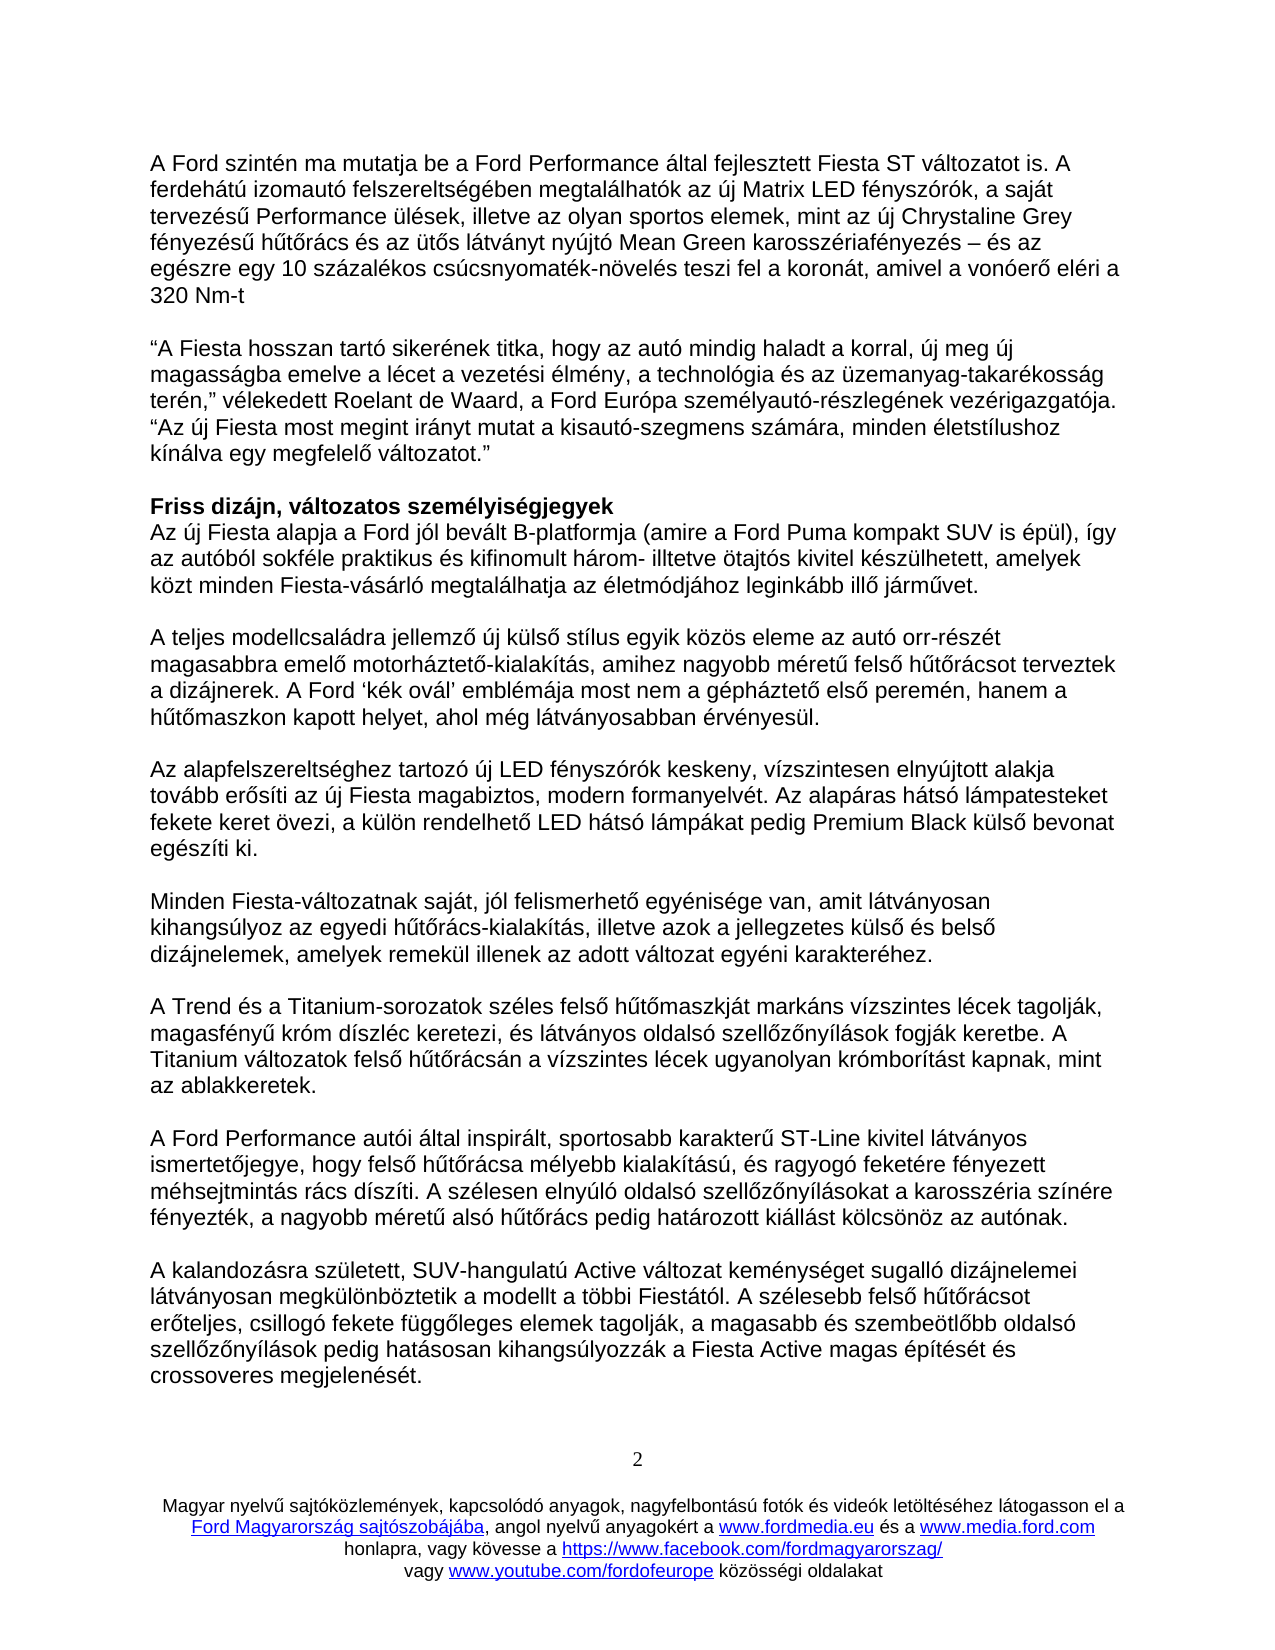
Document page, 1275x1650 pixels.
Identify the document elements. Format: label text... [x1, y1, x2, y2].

text Az új Fiesta alapja a Ford jól bevált B-platformja (amire a Ford Puma kompakt SUV is épül), így az autóból sokféle praktikus és kifinomult három- illtetve ötajtós kivitel készülhetett, amelyek közt minden Fiesta-vásárló megtalálhatja az életmódjához leginkább illő járművet. [150, 519, 1125, 598]
text A kalandozásra született, SUV-hangulatú Active változat keménységet sugalló dizájnelemei látványosan megkülönböztetik a modellt a többi Fiestától. A szélesebb felső hűtőrácsot erőteljes, csillogó fekete függőleges elemek tagolják, a magasabb és szembeötlőbb oldalsó szellőzőnyílások pedig hatásosan kihangsúlyozzák a Fiesta Active magas építését és crossoveres megjelenését. [150, 1257, 1125, 1389]
text A teljes modellcsaládra jellemző új külső stílus egyik közös eleme az autó orr-részét magasabbra emelő motorháztető-kialakítás, amihez nagyobb méretű felső hűtőrácsot terveztek a dizájnerek. A Ford ‘kék ovál’ emblémája most nem a gépháztető első peremén, hanem a hűtőmaszkon kapott helyet, ahol még látványosabban érvényesül. [150, 624, 1125, 730]
text A Ford szintén ma mutatja be a Ford Performance által fejlesztett Fiesta ST változatot is. A ferdehátú izomautó felszereltségében megtalálhatók az új Matrix LED fényszórók, a saját tervezésű Performance ülések, illetve az olyan sportos elemek, mint az új Chrystaline Grey fényezésű hűtőrács és az ütős látványt nyújtó Mean Green karosszériafényezés – és az egészre egy 10 százalékos csúcsnyomaték-növelés teszi fel a koronát, amivel a vonóerő eléri a 320 Nm-t [150, 150, 1125, 308]
text “A Fiesta hosszan tartó sikerének titka, hogy az autó mindig haladt a korral, új meg új magasságba emelve a lécet a vezetési élmény, a technológia és az üzemanyag-takarékosság terén,” vélekedett Roelant de Waard, a Ford Európa személyautó-részlegének vezérigazgatója. “Az új Fiesta most megint irányt mutat a kisautó-szegmens számára, minden életstílushoz kínálva egy megfelelő változatot.” [150, 334, 1125, 466]
text Friss dizájn, változatos személyiségjegyek [150, 493, 1125, 519]
text A Ford Performance autói által inspirált, sportosabb karakterű ST-Line kivitel látványos ismertetőjegye, hogy felső hűtőrácsa mélyebb kialakítású, és ragyogó feketére fényezett méhsejtmintás rács díszíti. A szélesen elnyúló oldalsó szellőzőnyílásokat a karosszéria színére fényezték, a nagyobb méretű alsó hűtőrács pedig határozott kiállást kölcsönöz az autónak. [150, 1125, 1125, 1231]
text A Trend és a Titanium-sorozatok széles felső hűtőmaszkját markáns vízszintes lécek tagolják, magasfényű króm díszléc keretezi, és látványos oldalsó szellőzőnyílások fogják keretbe. A Titanium változatok felső hűtőrácsán a vízszintes lécek ugyanolyan krómborítást kapnak, mint az ablakkeretek. [150, 993, 1125, 1099]
text Az alapfelszereltséghez tartozó új LED fényszórók keskeny, vízszintesen elnyújtott alakja tovább erősíti az új Fiesta magabiztos, modern formanyelvét. Az alapáras hátsó lámpatesteket fekete keret övezi, a külön rendelhető LED hátsó lámpákat pedig Premium Black külső bevonat egészíti ki. [150, 756, 1125, 862]
text Minden Fiesta-változatnak saját, jól felismerhető egyénisége van, amit látványosan kihangsúlyoz az egyedi hűtőrács-kialakítás, illetve azok a jellegzetes külső és belső dizájnelemek, amelyek remekül illenek az adott változat egyéni karakteréhez. [150, 888, 1125, 967]
